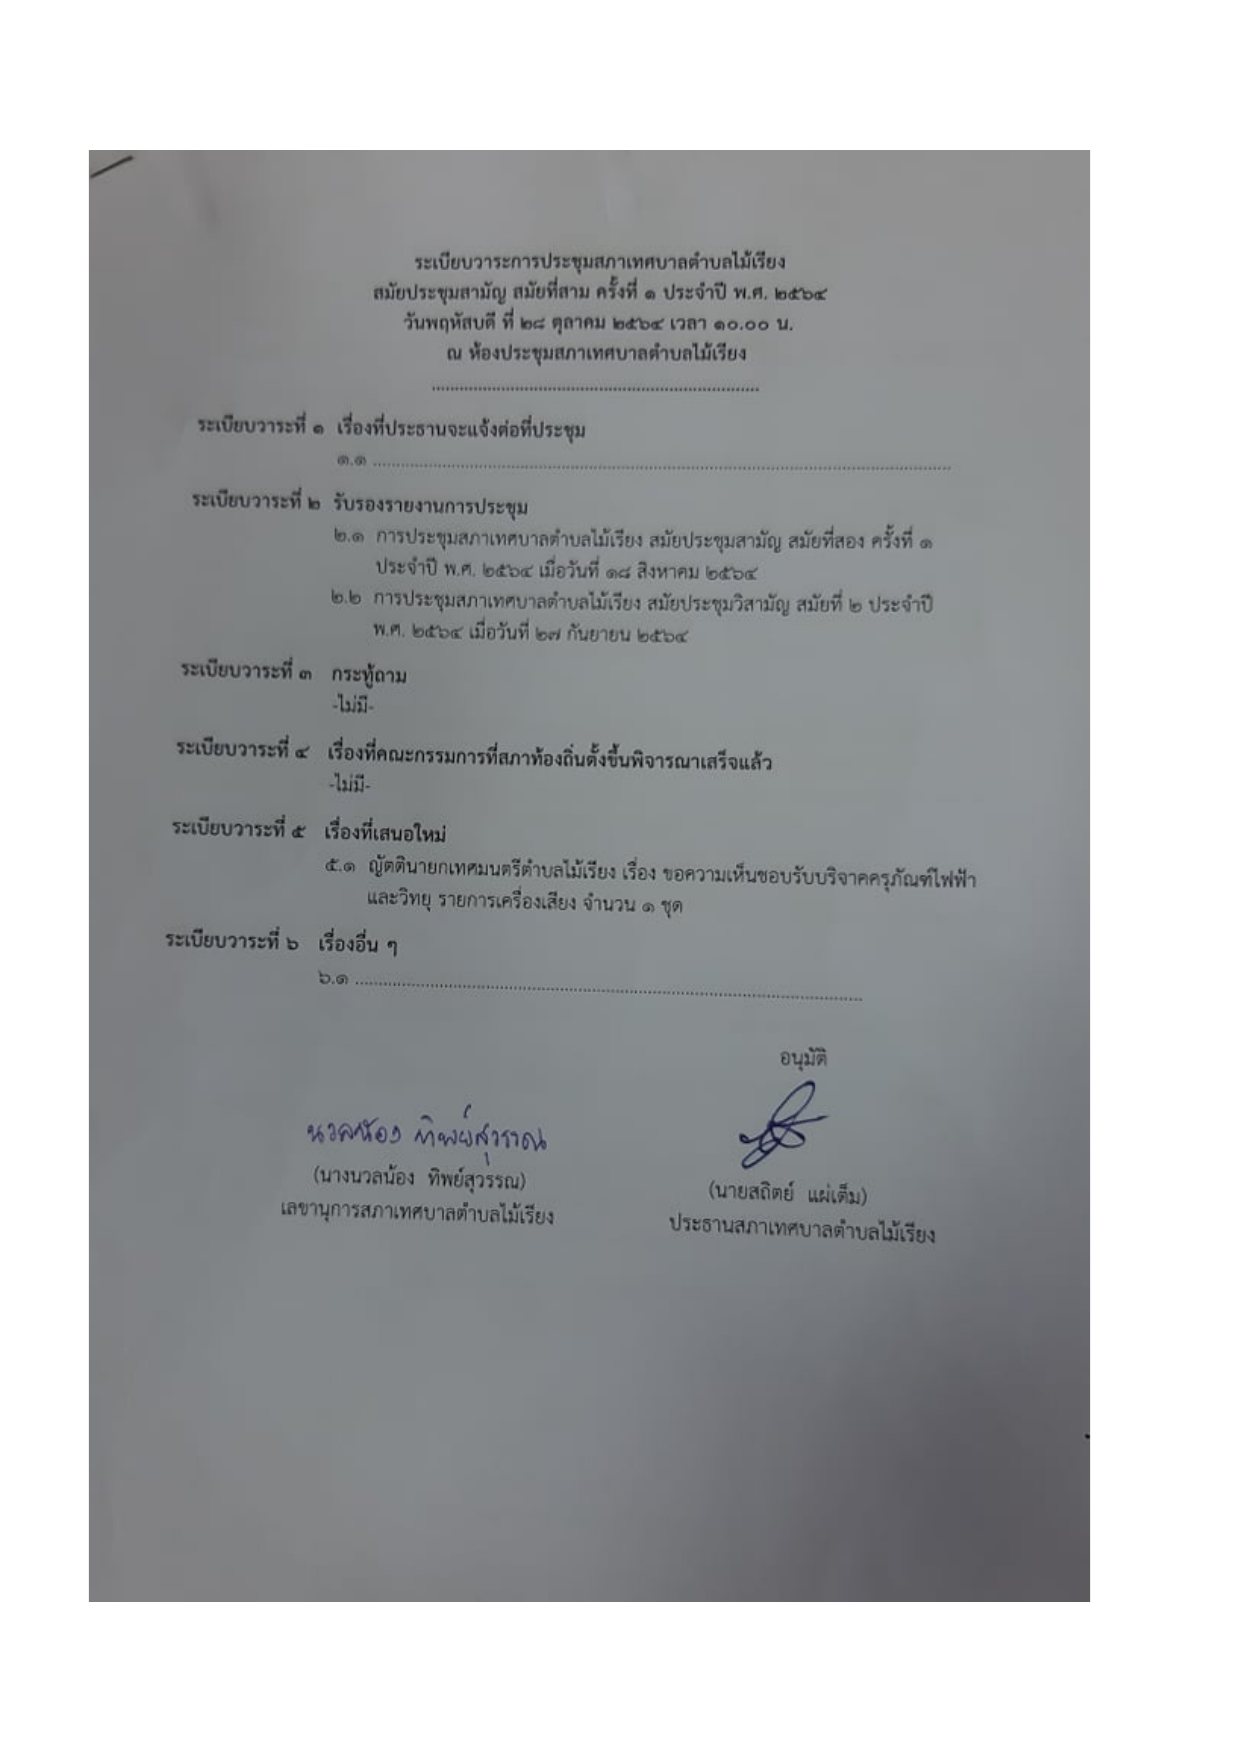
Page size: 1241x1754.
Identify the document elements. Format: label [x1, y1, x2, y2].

picture [88, 150, 1091, 1602]
